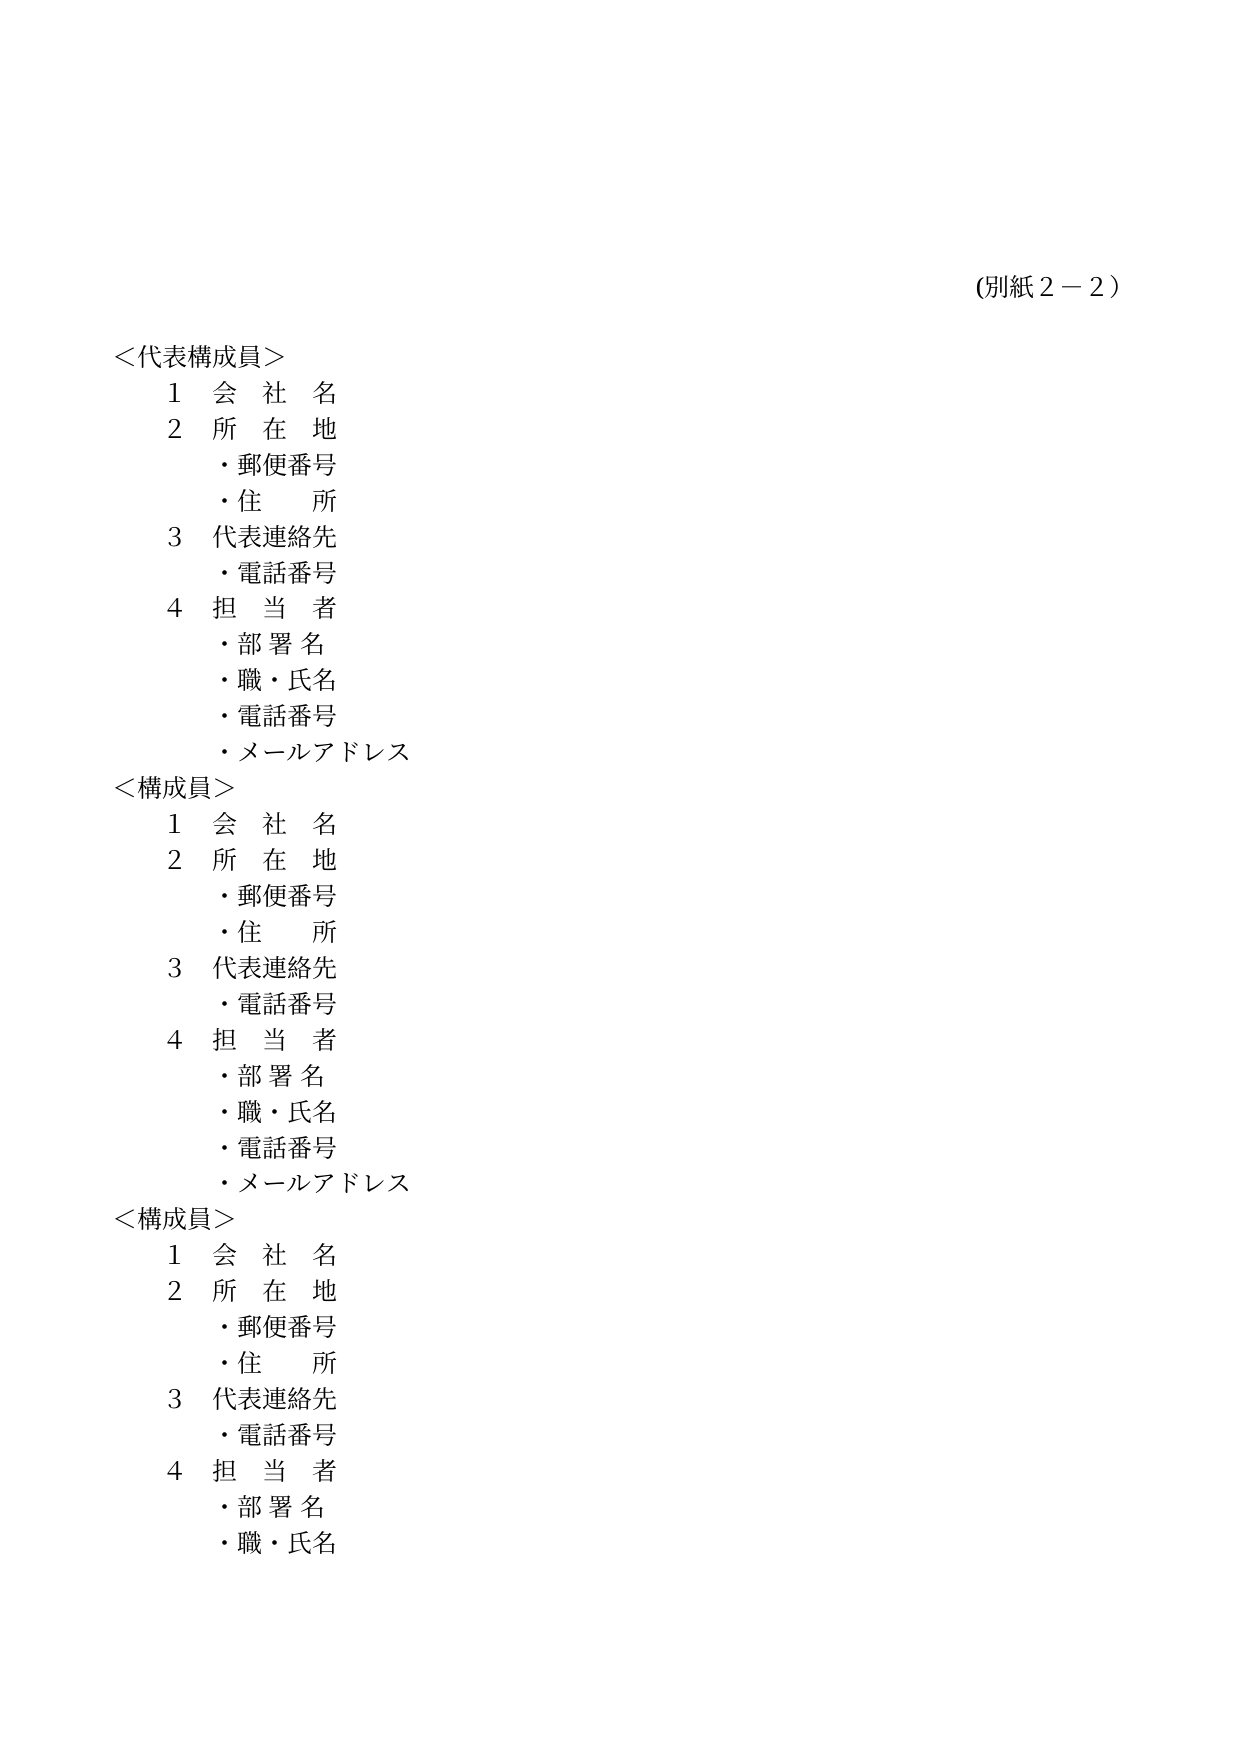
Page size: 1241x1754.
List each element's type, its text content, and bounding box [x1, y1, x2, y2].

text ・住 所 [112, 481, 1134, 517]
text ２ 所 在 地 [112, 409, 1134, 445]
text ・メールアドレス [112, 1164, 1134, 1200]
text ３ 代表連絡先 [112, 517, 1134, 553]
text ＜構成員＞ [112, 769, 1134, 805]
text ・郵便番号 [112, 1308, 1134, 1344]
text ・電話番号 [112, 1416, 1134, 1452]
text ・部署名 [112, 1488, 1134, 1523]
text ・電話番号 [112, 553, 1134, 589]
text ２ 所 在 地 [112, 841, 1134, 877]
text １ 会 社 名 [112, 1236, 1134, 1272]
text ・職・氏名 [112, 1523, 1134, 1559]
text ・電話番号 [112, 984, 1134, 1020]
text ４ 担 当 者 [112, 589, 1134, 625]
text ・住 所 [112, 1344, 1134, 1380]
text ・職・氏名 [112, 1092, 1134, 1128]
text ・電話番号 [112, 1128, 1134, 1164]
text (別紙２－２） [112, 267, 1134, 303]
text ・部署名 [112, 1056, 1134, 1092]
text ・郵便番号 [112, 445, 1134, 481]
text ３ 代表連絡先 [112, 1380, 1134, 1416]
text ・メールアドレス [112, 733, 1134, 769]
text ２ 所 在 地 [112, 1272, 1134, 1308]
text １ 会 社 名 [112, 373, 1134, 409]
text ＜代表構成員＞ [112, 338, 1134, 373]
text １ 会 社 名 [112, 805, 1134, 841]
text ４ 担 当 者 [112, 1020, 1134, 1056]
text ・電話番号 [112, 697, 1134, 733]
text ・職・氏名 [112, 661, 1134, 697]
text ・住 所 [112, 913, 1134, 948]
text ・部署名 [112, 625, 1134, 661]
text ３ 代表連絡先 [112, 948, 1134, 984]
text ４ 担 当 者 [112, 1452, 1134, 1488]
text ＜構成員＞ [112, 1200, 1134, 1236]
text ・郵便番号 [112, 877, 1134, 913]
